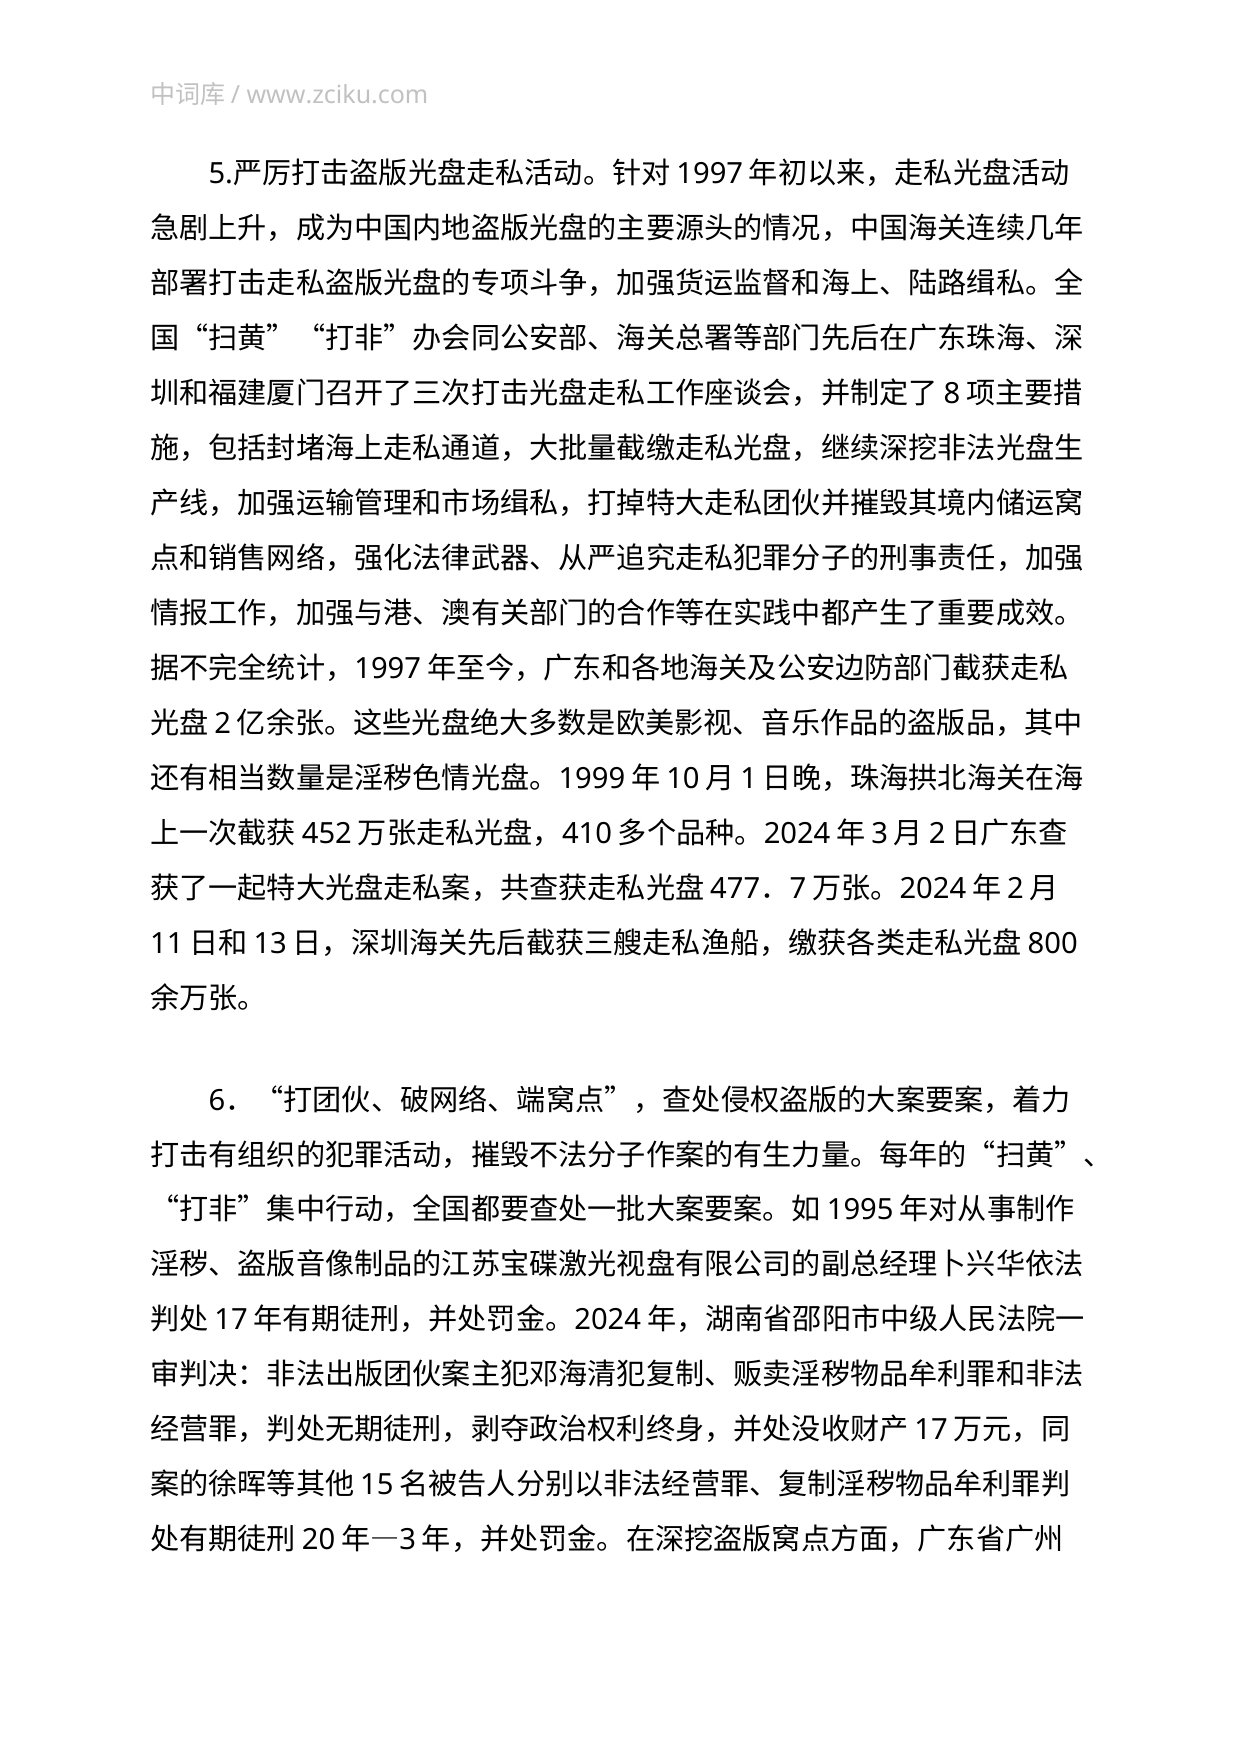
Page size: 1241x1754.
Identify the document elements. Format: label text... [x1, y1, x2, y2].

text 5.严厉打击盗版光盘走私活动。针对1997年初以来，走私光盘活动急剧上升，成为中国内地盗版光盘的主要源头的情况，中国海关连续几年部署打击走私盗版光盘的专项斗争，加强货运监督和海上、陆路缉私。全国“扫黄”“打非”办会同公安部、海关总署等部门先后在广东珠海、深圳和福建厦门召开了三次打击光盘走私工作座谈会，并制定了8项主要措施，包括封堵海上走私通道，大批量截缴走私光盘，继续深挖非法光盘生产线，加强运输管理和市场缉私，打掉特大走私团伙并摧毁其境内储运窝点和销售网络，强化法律武器、从严追究走私犯罪分子的刑事责任，加强情报工作，加强与港、澳有关部门的合作等在实践中都产生了重要成效。据不完全统计，1997年至今，广东和各地海关及公安边防部门截获走私光盘2亿余张。这些光盘绝大多数是欧美影视、音乐作品的盗版品，其中还有相当数量是淫秽色情光盘。1999年10月1日晚，珠海拱北海关在海上一次截获452万张走私光盘，410多个品种。2024年3月2日广东查获了一起特大光盘走私案，共查获走私光盘477．7万张。2024年2月11日和13日，深圳海关先后截获三艘走私渔船，缴获各类走私光盘800余万张。 [150, 150, 1090, 1017]
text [150, 1076, 1090, 1558]
